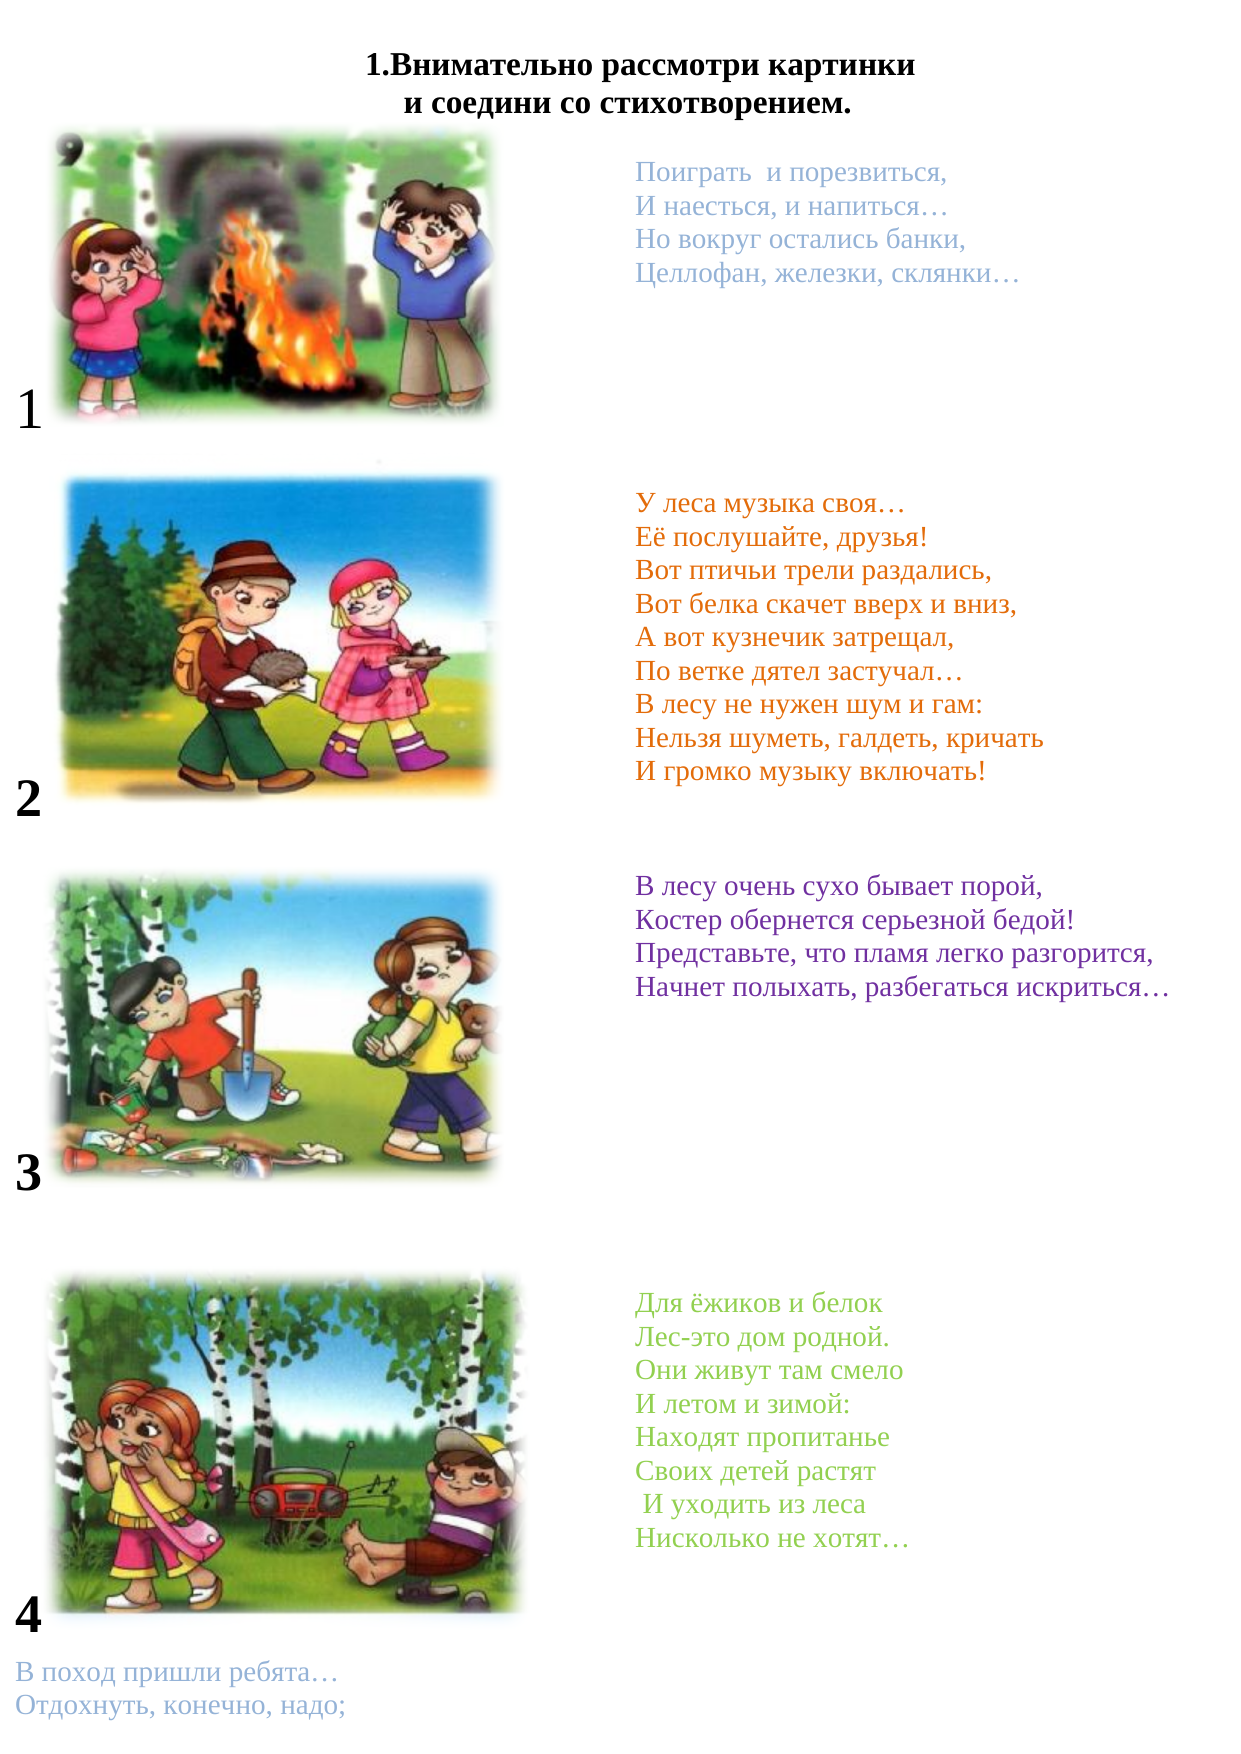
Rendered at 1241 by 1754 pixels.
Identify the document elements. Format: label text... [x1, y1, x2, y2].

text Своих детей растят [635, 1453, 1240, 1487]
text В лесу не нужен шум и гам: [635, 686, 1240, 720]
text По ветке дятел застучал… [635, 653, 1240, 686]
text И наесться, и напиться… [635, 188, 1240, 222]
text Целлофан, железки, склянки… [635, 255, 1240, 289]
picture [59, 1284, 512, 1614]
text Находят пропитанье [635, 1419, 1240, 1453]
picture [62, 886, 485, 1170]
text Для ёжиков и белок [635, 1285, 1240, 1319]
text Её послушайте, друзья! [635, 519, 1240, 552]
picture [67, 144, 480, 404]
picture [64, 473, 483, 792]
text Нельзя шуметь, галдеть, кричать [635, 720, 1240, 753]
text 1.Внимательно рассмотри картинки [15, 44, 1240, 83]
text и соедини со стихотворением. [15, 83, 1240, 121]
text Лес-это дом родной. [635, 1319, 1240, 1352]
text У леса музыка своя… [635, 485, 1240, 519]
text И летом и зимой: [635, 1386, 1240, 1419]
text В лесу очень сухо бывает порой, [635, 868, 1240, 902]
text Нисколько не хотят… [635, 1520, 1240, 1554]
text Поиграть и порезвиться, [635, 154, 1240, 188]
text Но вокруг остались банки, [635, 222, 1240, 255]
text И громко музыку включать! [635, 753, 1240, 787]
text Вот птичьи трели раздались, [635, 552, 1240, 586]
text Отдохнуть, конечно, надо; [15, 1687, 620, 1721]
text Начнет полыхать, разбегаться искриться… [635, 969, 1240, 1003]
text Представьте, что пламя легко разгорится, [635, 936, 1240, 969]
text Они живут там смело [635, 1352, 1240, 1386]
text В поход пришли ребята… [15, 1654, 620, 1687]
text И уходить из леса [635, 1487, 1240, 1520]
text Костер обернется серьезной бедой! [635, 902, 1240, 936]
text А вот кузнечик затрещал, [635, 619, 1240, 653]
text Вот белка скачет вверх и вниз, [635, 586, 1240, 619]
